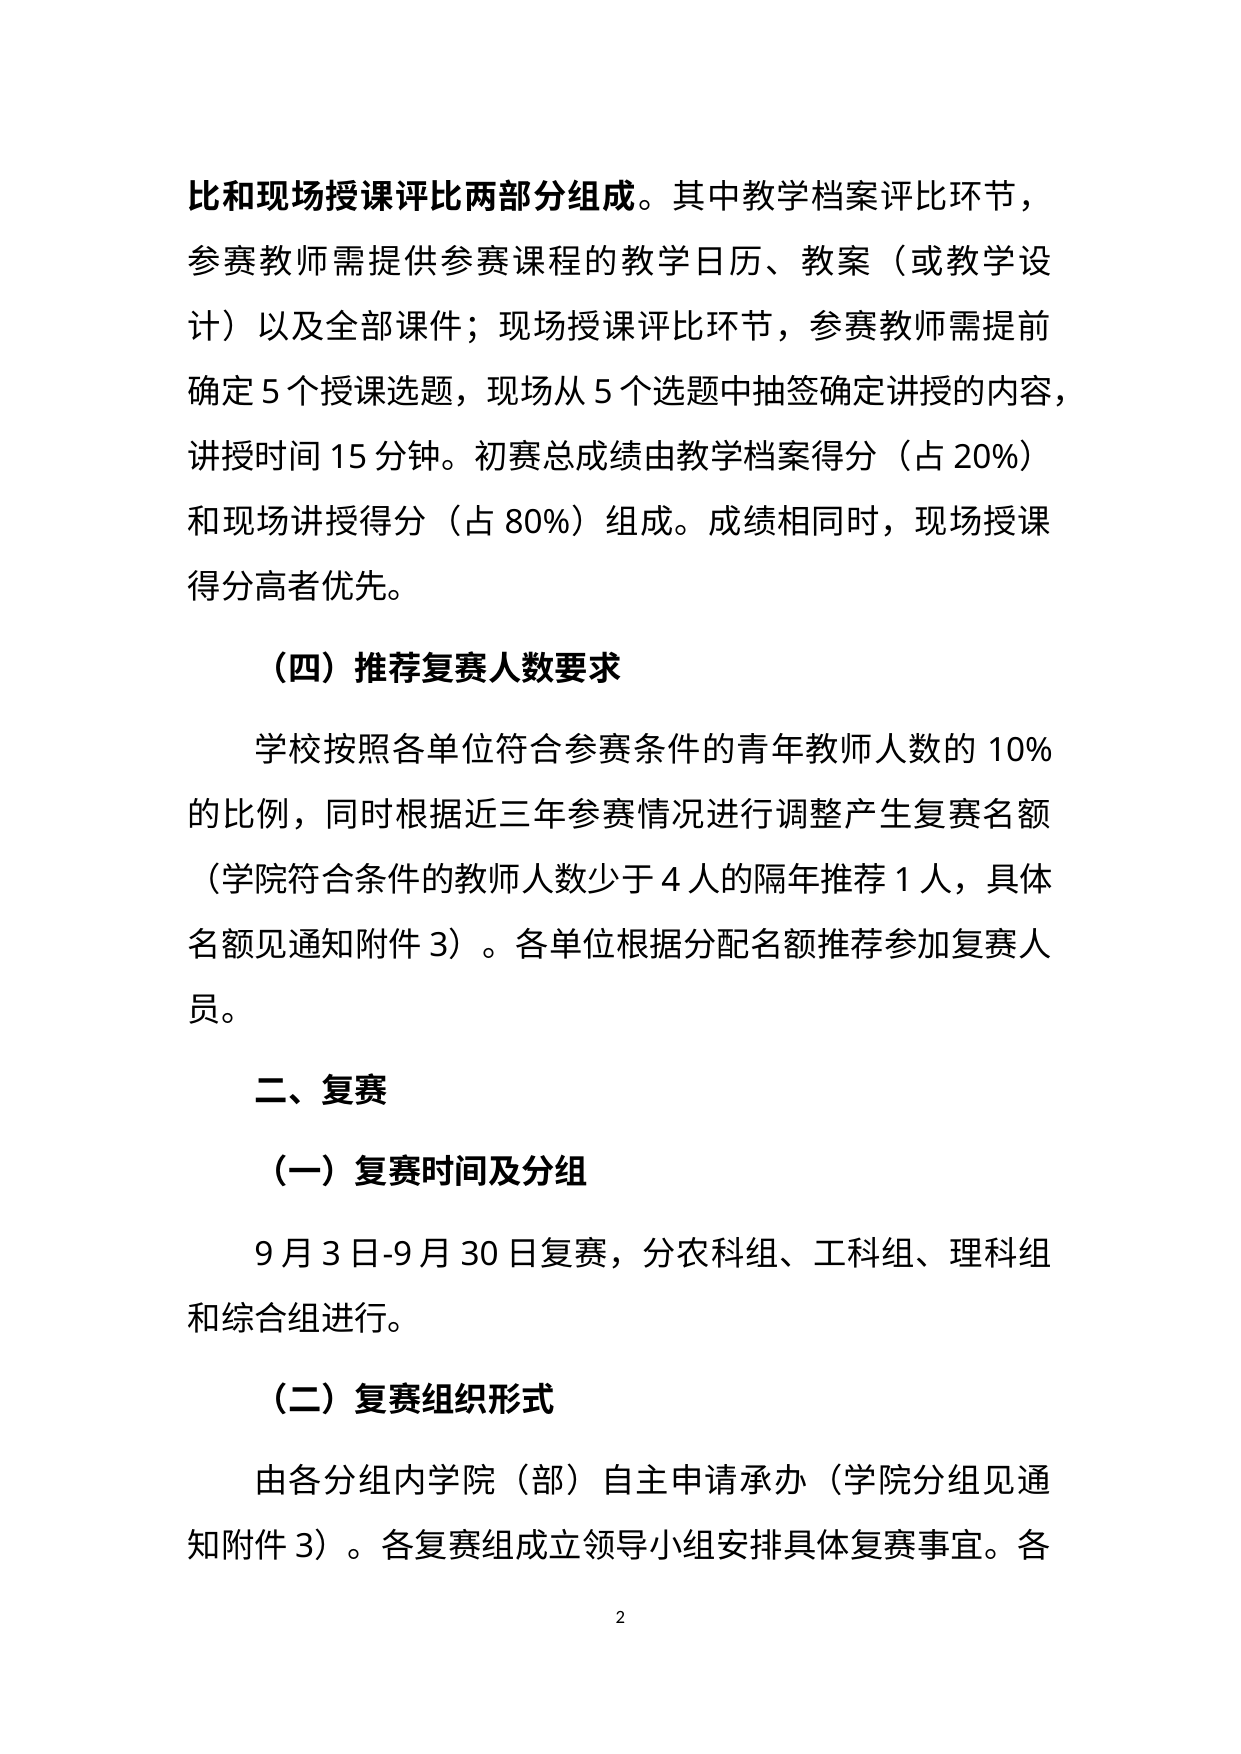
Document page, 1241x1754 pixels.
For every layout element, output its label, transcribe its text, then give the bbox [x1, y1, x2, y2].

text （一）复赛时间及分组 [187, 1137, 1053, 1202]
text 9月3日-9月30日复赛，分农科组、工科组、理科组和综合组进行。 [187, 1218, 1053, 1348]
text 学校按照各单位符合参赛条件的青年教师人数的10%的比例，同时根据近三年参赛情况进行调整产生复赛名额（学院符合条件的教师人数少于4人的隔年推荐1人，具体名额见通知附件3）。各单位根据分配名额推荐参加复赛人员。 [187, 714, 1053, 1039]
text （四）推荐复赛人数要求 [187, 633, 1053, 698]
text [187, 162, 1053, 617]
text 二、复赛 [187, 1056, 1053, 1121]
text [187, 1446, 1053, 1576]
text （二）复赛组织形式 [187, 1364, 1053, 1429]
